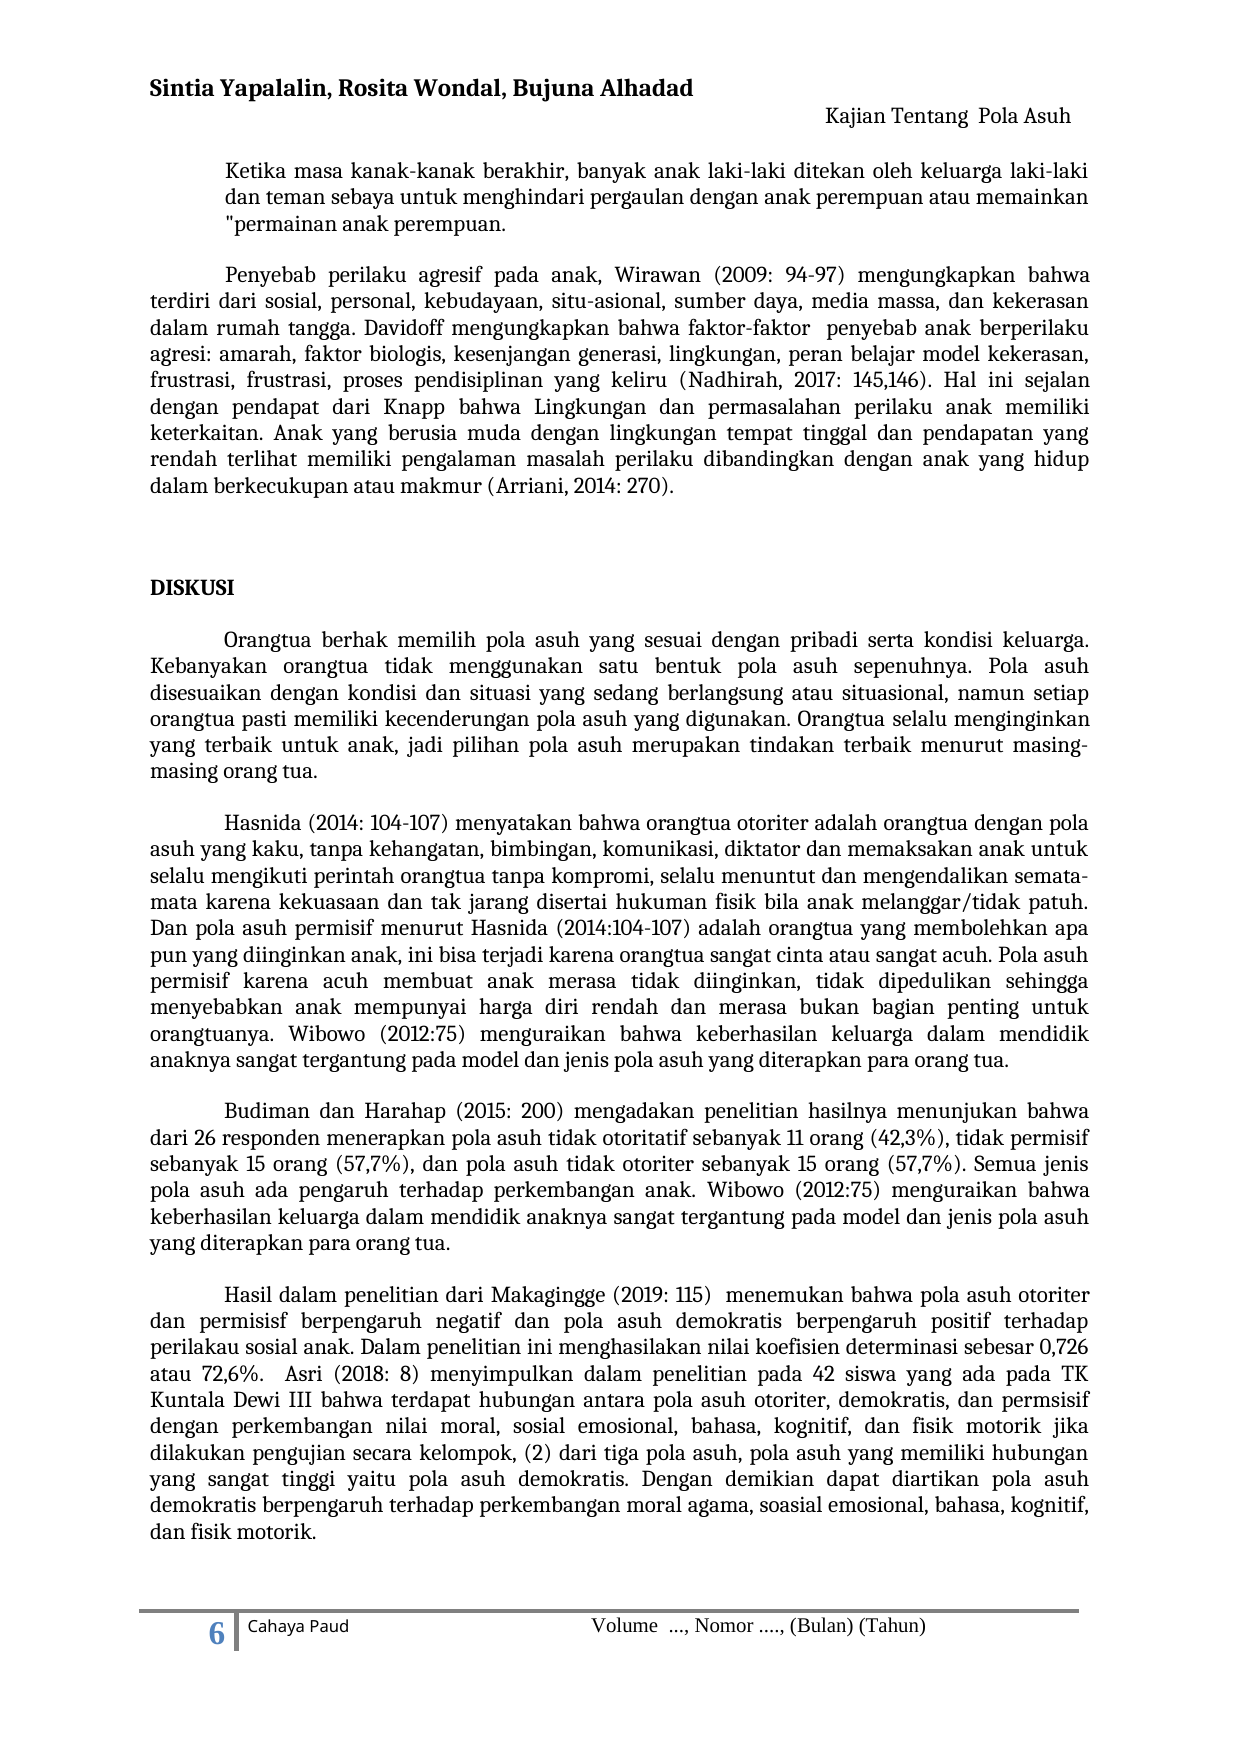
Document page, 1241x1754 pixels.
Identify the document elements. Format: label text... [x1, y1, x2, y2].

text Orangtua berhak memilih pola asuh yang sesuai dengan pribadi serta kondisi keluarga. Kebanyakan orangtua tidak menggunakan satu bentuk pola asuh sepenuhnya. Pola asuh disesuaikan dengan kondisi dan situasi yang sedang berlangsung atau situasional, namun setiap orangtua pasti memiliki kecenderungan pola asuh yang digunakan. Orangtua selalu menginginkan yang terbaik untuk anak, jadi pilihan pola asuh merupakan tindakan terbaik menurut masing-masing orang tua. [150, 627, 1090, 785]
text Hasil dalam penelitian dari Makagingge (2019: 115) menemukan bahwa pola asuh otoriter dan permisisf berpengaruh negatif dan pola asuh demokratis berpengaruh positif terhadap perilakau sosial anak. Dalam penelitian ini menghasilakan nilai koefisien determinasi sebesar 0,726 atau 72,6%. Asri (2018: 8) menyimpulkan dalam penelitian pada 42 siswa yang ada pada TK Kuntala Dewi III bahwa terdapat hubungan antara pola asuh otoriter, demokratis, dan permsisif dengan perkembangan nilai moral, sosial emosional, bahasa, kognitif, dan fisik motorik jika dilakukan pengujian secara kelompok, (2) dari tiga pola asuh, pola asuh yang memiliki hubungan yang sangat tinggi yaitu pola asuh demokratis. Dengan demikian dapat diartikan pola asuh demokratis berpengaruh terhadap perkembangan moral agama, soasial emosional, bahasa, kognitif, dan fisik motorik. [150, 1281, 1090, 1545]
text Penyebab perilaku agresif pada anak, Wirawan (2009: 94-97) mengungkapkan bahwa terdiri dari sosial, personal, kebudayaan, situ-asional, sumber daya, media massa, dan kekerasan dalam rumah tangga. Davidoff mengungkapkan bahwa faktor-faktor penyebab anak berperilaku agresi: amarah, faktor biologis, kesenjangan generasi, lingkungan, peran belajar model kekerasan, frustrasi, frustrasi, proses pendisiplinan yang keliru (Nadhirah, 2017: 145,146). Hal ini sejalan dengan pendapat dari Knapp bahwa Lingkungan dan permasalahan perilaku anak memiliki keterkaitan. Anak yang berusia muda dengan lingkungan tempat tinggal dan pendapatan yang rendah terlihat memiliki pengalaman masalah perilaku dibandingkan dengan anak yang hidup dalam berkecukupan atau makmur (Arriani, 2014: 270). [150, 262, 1090, 499]
text Hasnida (2014: 104-107) menyatakan bahwa orangtua otoriter adalah orangtua dengan pola asuh yang kaku, tanpa kehangatan, bimbingan, komunikasi, diktator dan memaksakan anak untuk selalu mengikuti perintah orangtua tanpa kompromi, selalu menuntut dan mengendalikan semata-mata karena kekuasaan dan tak jarang disertai hukuman fisik bila anak melanggar/tidak patuh. Dan pola asuh permisif menurut Hasnida (2014:104-107) adalah orangtua yang membolehkan apa pun yang diinginkan anak, ini bisa terjadi karena orangtua sangat cinta atau sangat acuh. Pola asuh permisif karena acuh membuat anak merasa tidak diinginkan, tidak dipedulikan sehingga menyebabkan anak mempunyai harga diri rendah dan merasa bukan bagian penting untuk orangtuanya. Wibowo (2012:75) menguraikan bahwa keberhasilan keluarga dalam mendidik anaknya sangat tergantung pada model dan jenis pola asuh yang diterapkan para orang tua. [150, 810, 1090, 1073]
text DISKUSI [150, 575, 1090, 602]
list Ketika masa kanak-kanak berakhir, banyak anak laki-laki ditekan oleh keluarga laki-laki dan teman sebaya untuk menghindari pergaulan dengan anak perempuan atau memainkan "permainan anak perempuan. [225, 158, 1090, 237]
text Budiman dan Harahap (2015: 200) mengadakan penelitian hasilnya menunjukan bahwa dari 26 responden menerapkan pola asuh tidak otoritatif sebanyak 11 orang (42,3%), tidak permisif sebanyak 15 orang (57,7%), dan pola asuh tidak otoriter sebanyak 15 orang (57,7%). Semua jenis pola asuh ada pengaruh terhadap perkembangan anak. Wibowo (2012:75) menguraikan bahwa keberhasilan keluarga dalam mendidik anaknya sangat tergantung pada model dan jenis pola asuh yang diterapkan para orang tua. [150, 1098, 1090, 1256]
